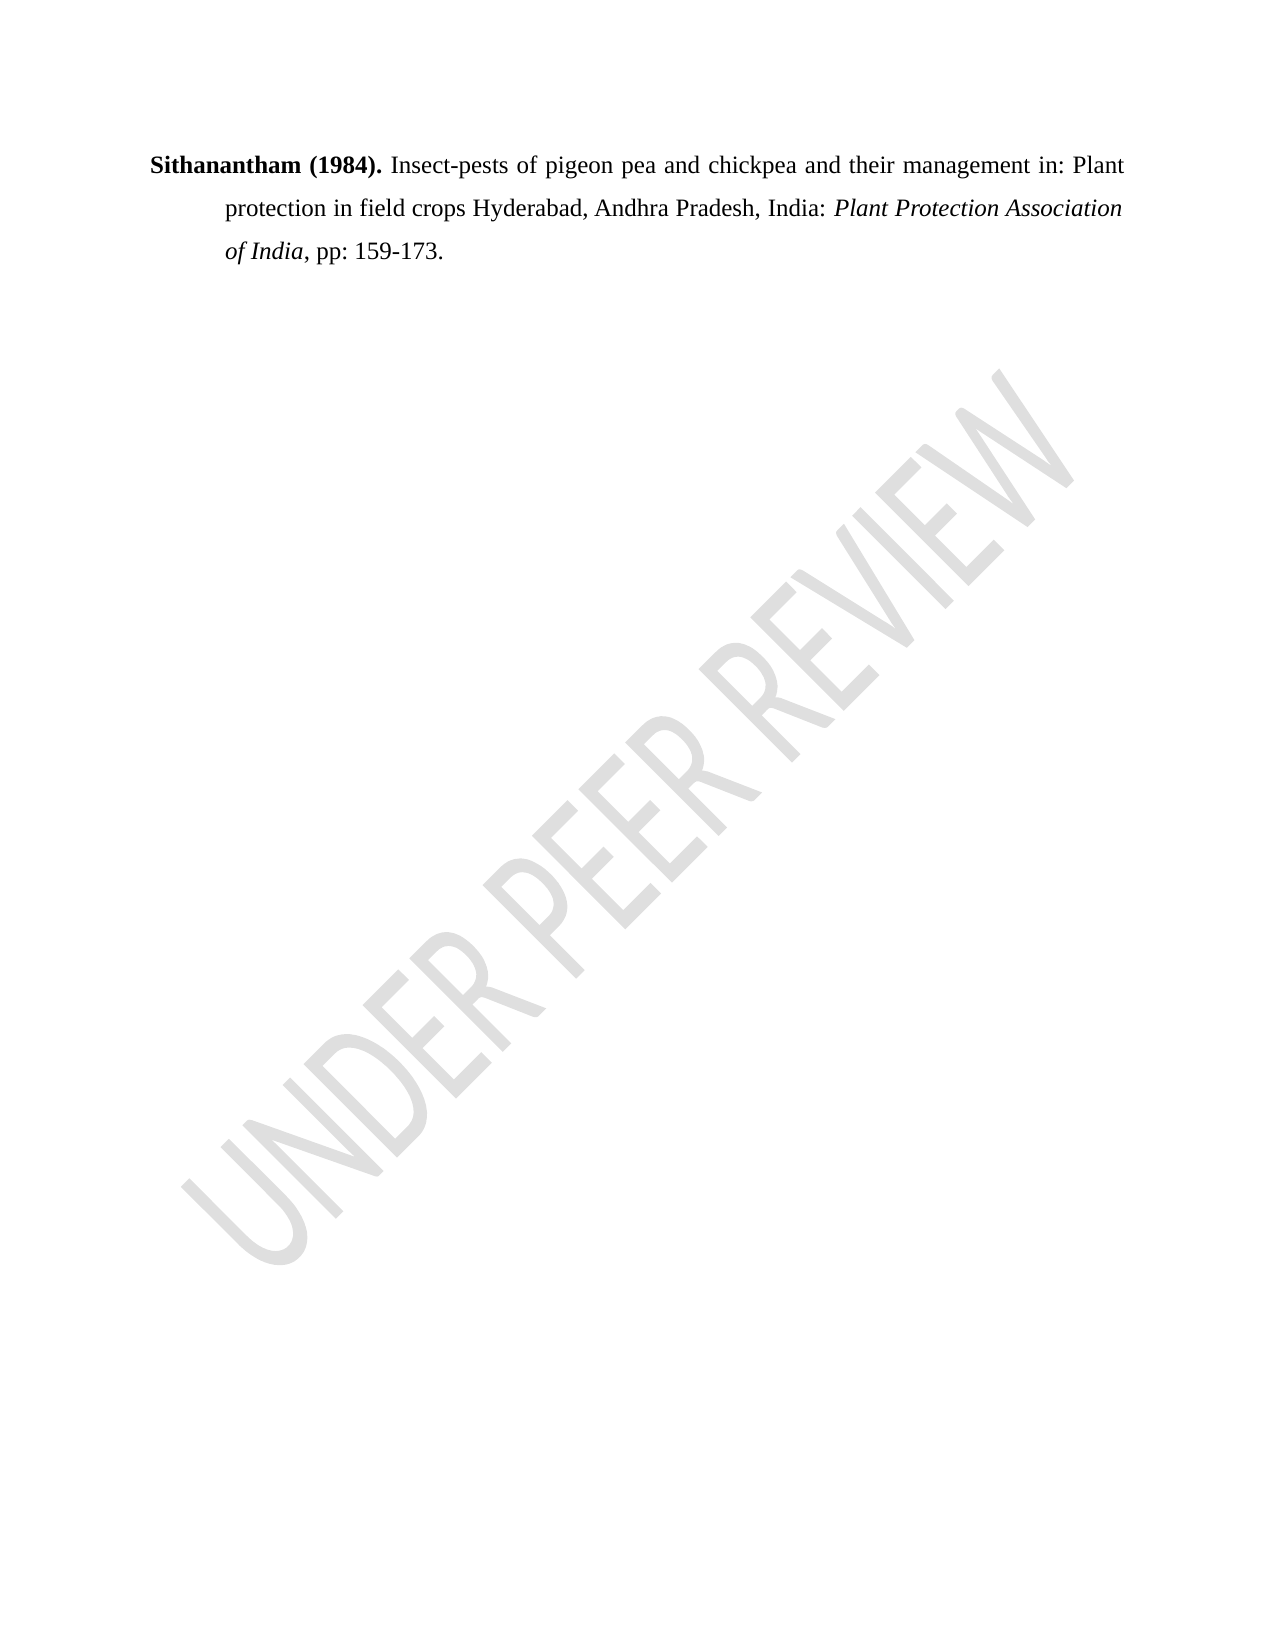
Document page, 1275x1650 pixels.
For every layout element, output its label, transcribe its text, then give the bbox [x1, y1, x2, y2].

text Sithanantham (1984). Insect-pests of pigeon pea and chickpea and their management in: Plant protection in field crops Hyderabad, Andhra Pradesh, India: Plant Protection Association of India, pp: 159-173. [150, 150, 1125, 265]
